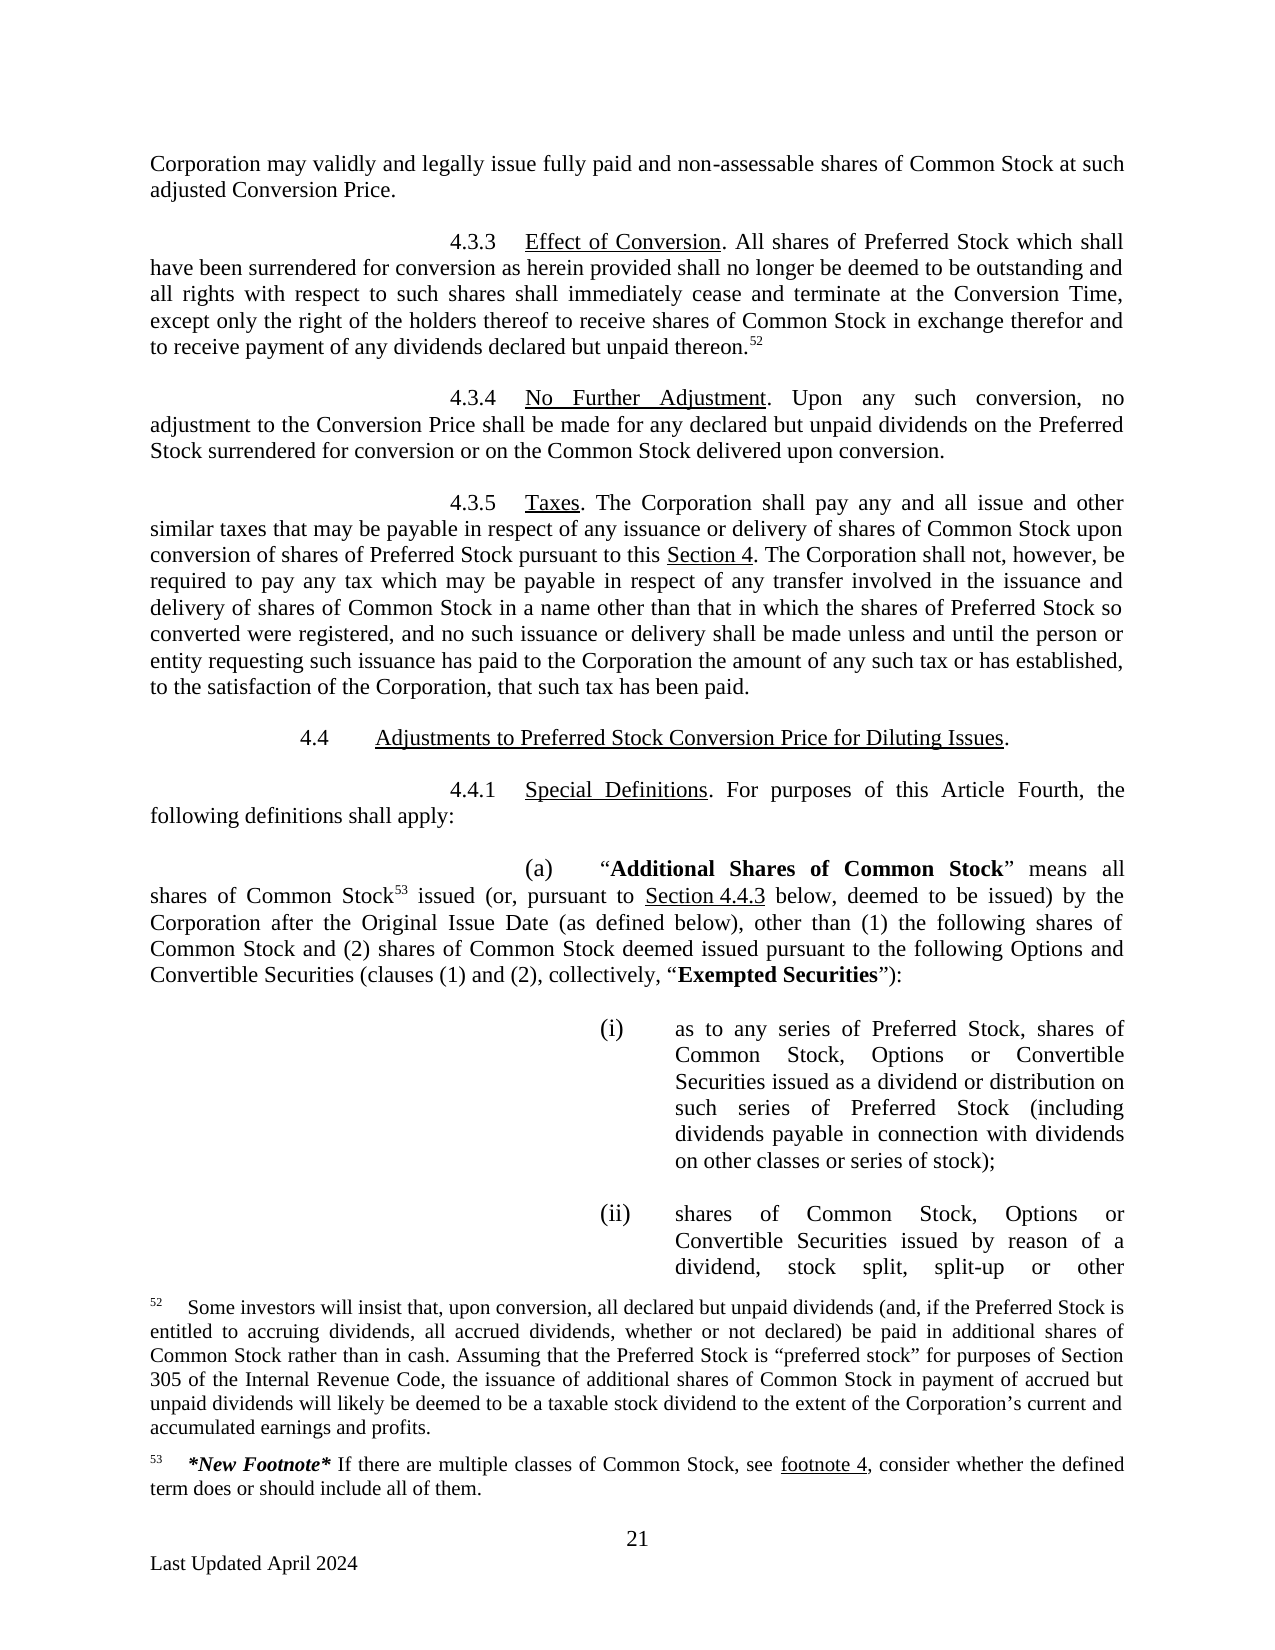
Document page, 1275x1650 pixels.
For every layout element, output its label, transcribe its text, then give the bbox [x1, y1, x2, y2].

subtitle as to any series of Preferred Stock, shares of Common Stock, Options or Convertible Securities issued as a dividend or distribution on such series of Preferred Stock (including dividends payable in connection with dividends on other classes or series of stock); [600, 1013, 1125, 1173]
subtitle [600, 1198, 1125, 1279]
subtitle Special Definitions. For purposes of this Article Fourth, the following definitions shall apply: [150, 776, 1125, 828]
subtitle No Further Adjustment. Upon any such conversion, no adjustment to the Conversion Price shall be made for any declared but unpaid dividends on the Preferred Stock surrendered for conversion or on the Common Stock delivered upon conversion. [150, 384, 1125, 463]
subtitle Adjustments to Preferred Stock Conversion Price for Diluting Issues. [150, 724, 1125, 751]
subtitle Taxes. The Corporation shall pay any and all issue and other similar taxes that may be payable in respect of any issuance or delivery of shares of Common Stock upon conversion of shares of Preferred Stock pursuant to this Section 4. The Corporation shall not, however, be required to pay any tax which may be payable in respect of any transfer involved in the issuance and delivery of shares of Common Stock in a name other than that in which the shares of Preferred Stock so converted were registered, and no such issuance or delivery shall be made unless and until the person or entity requesting such issuance has paid to the Corporation the amount of any such tax or has established, to the satisfaction of the Corporation, that such tax has been paid. [150, 488, 1125, 699]
subtitle Effect of Conversion. All shares of Preferred Stock which shall have been surrendered for conversion as herein provided shall no longer be deemed to be outstanding and all rights with respect to such shares shall immediately cease and terminate at the Conversion Time, except only the right of the holders thereof to receive shares of Common Stock in exchange therefor and to receive payment of any dividends declared but unpaid thereon. [150, 228, 1125, 359]
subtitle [150, 150, 1125, 203]
subtitle “Additional Shares of Common Stock” means all shares of Common Stock issued (or, pursuant to Section 4.4.3 below, deemed to be issued) by the Corporation after the Original Issue Date (as defined below), other than (1) the following shares of Common Stock and (2) shares of Common Stock deemed issued pursuant to the following Options and Convertible Securities (clauses (1) and (2), collectively, “Exempted Securities”): [150, 853, 1125, 988]
